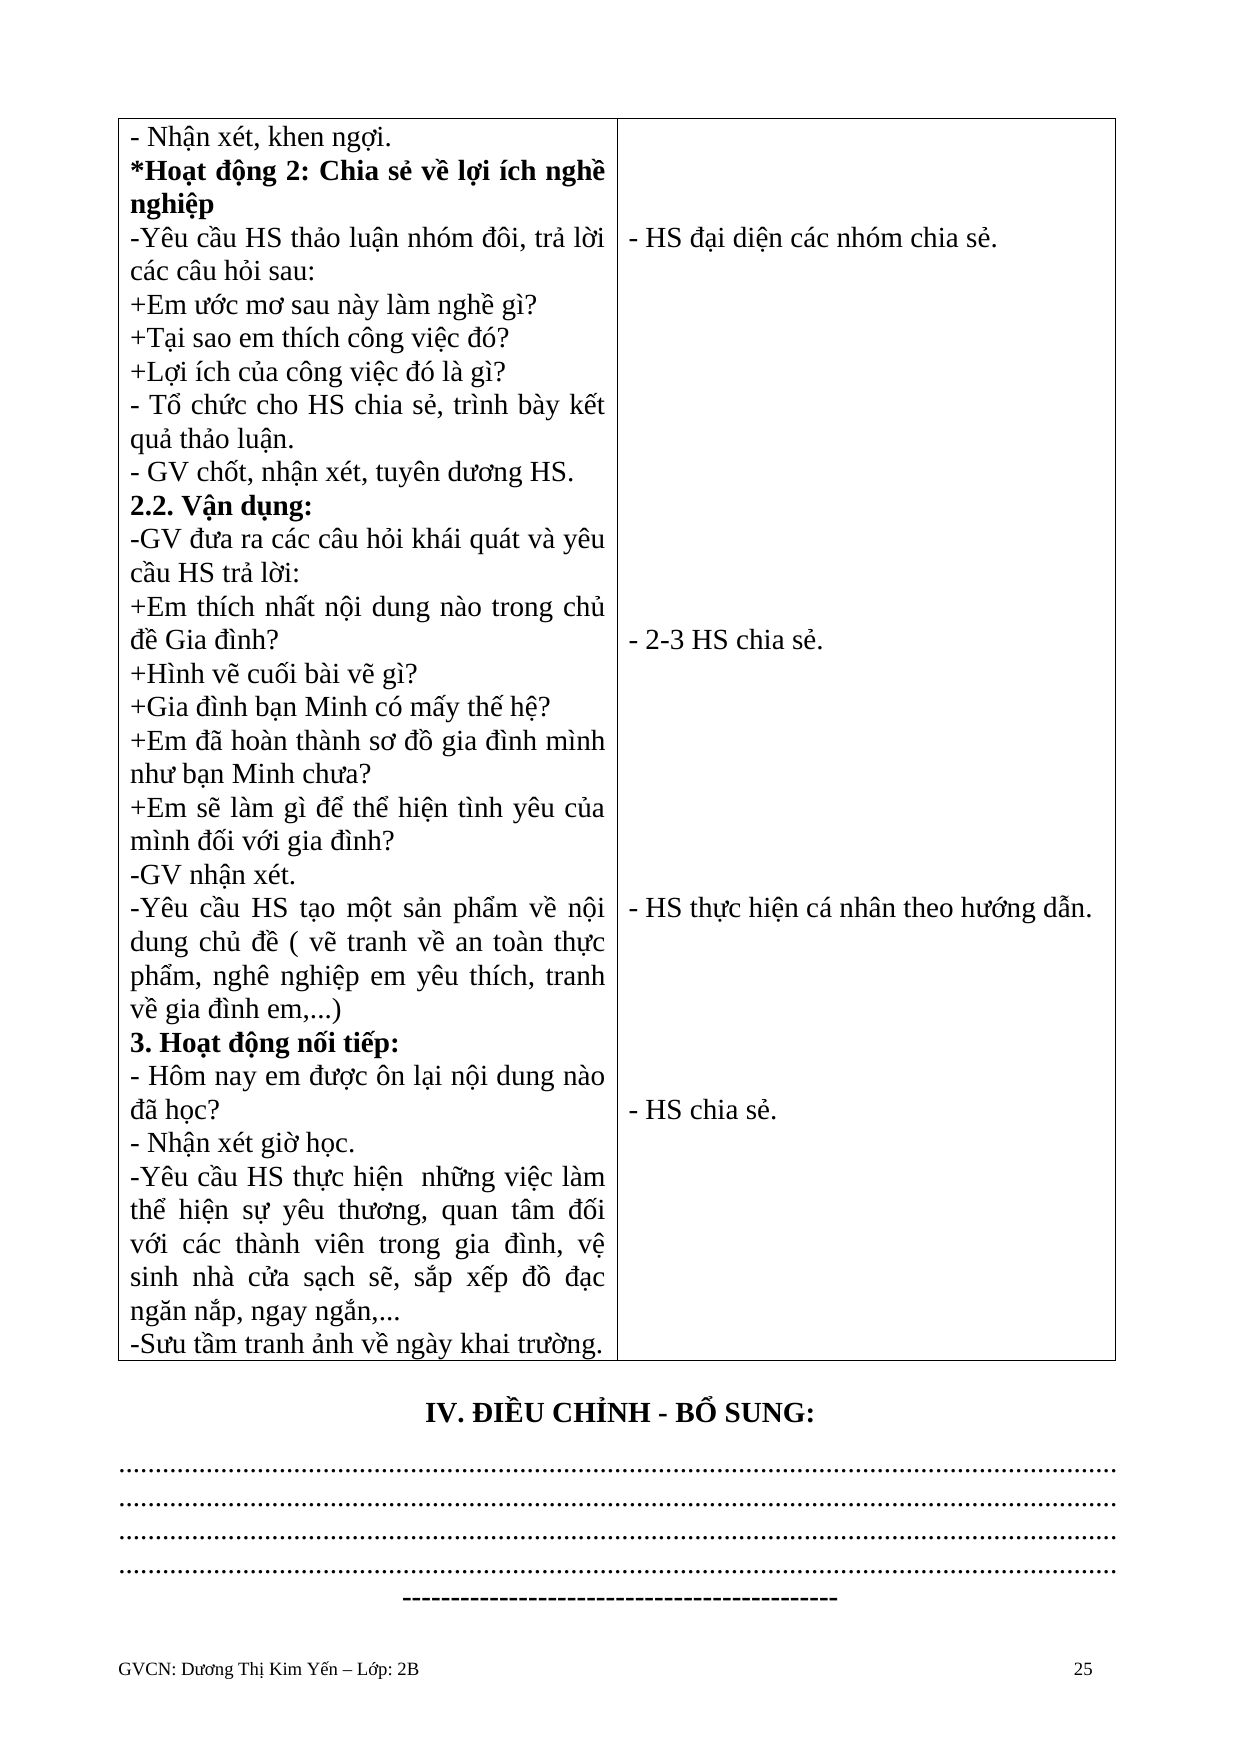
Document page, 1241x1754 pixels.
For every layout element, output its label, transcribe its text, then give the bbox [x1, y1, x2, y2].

text IV. ĐIỀU CHỈNH - BỔ SUNG: [118, 1395, 1122, 1428]
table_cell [618, 119, 1115, 1360]
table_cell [119, 119, 617, 1360]
text ........................................................................................................................................................................................................................................................................................................................................................................................................................... [118, 1445, 1122, 1546]
text --------------------------------------------- [118, 1579, 1122, 1613]
text ......................................................................................................................................... [118, 1546, 1122, 1579]
